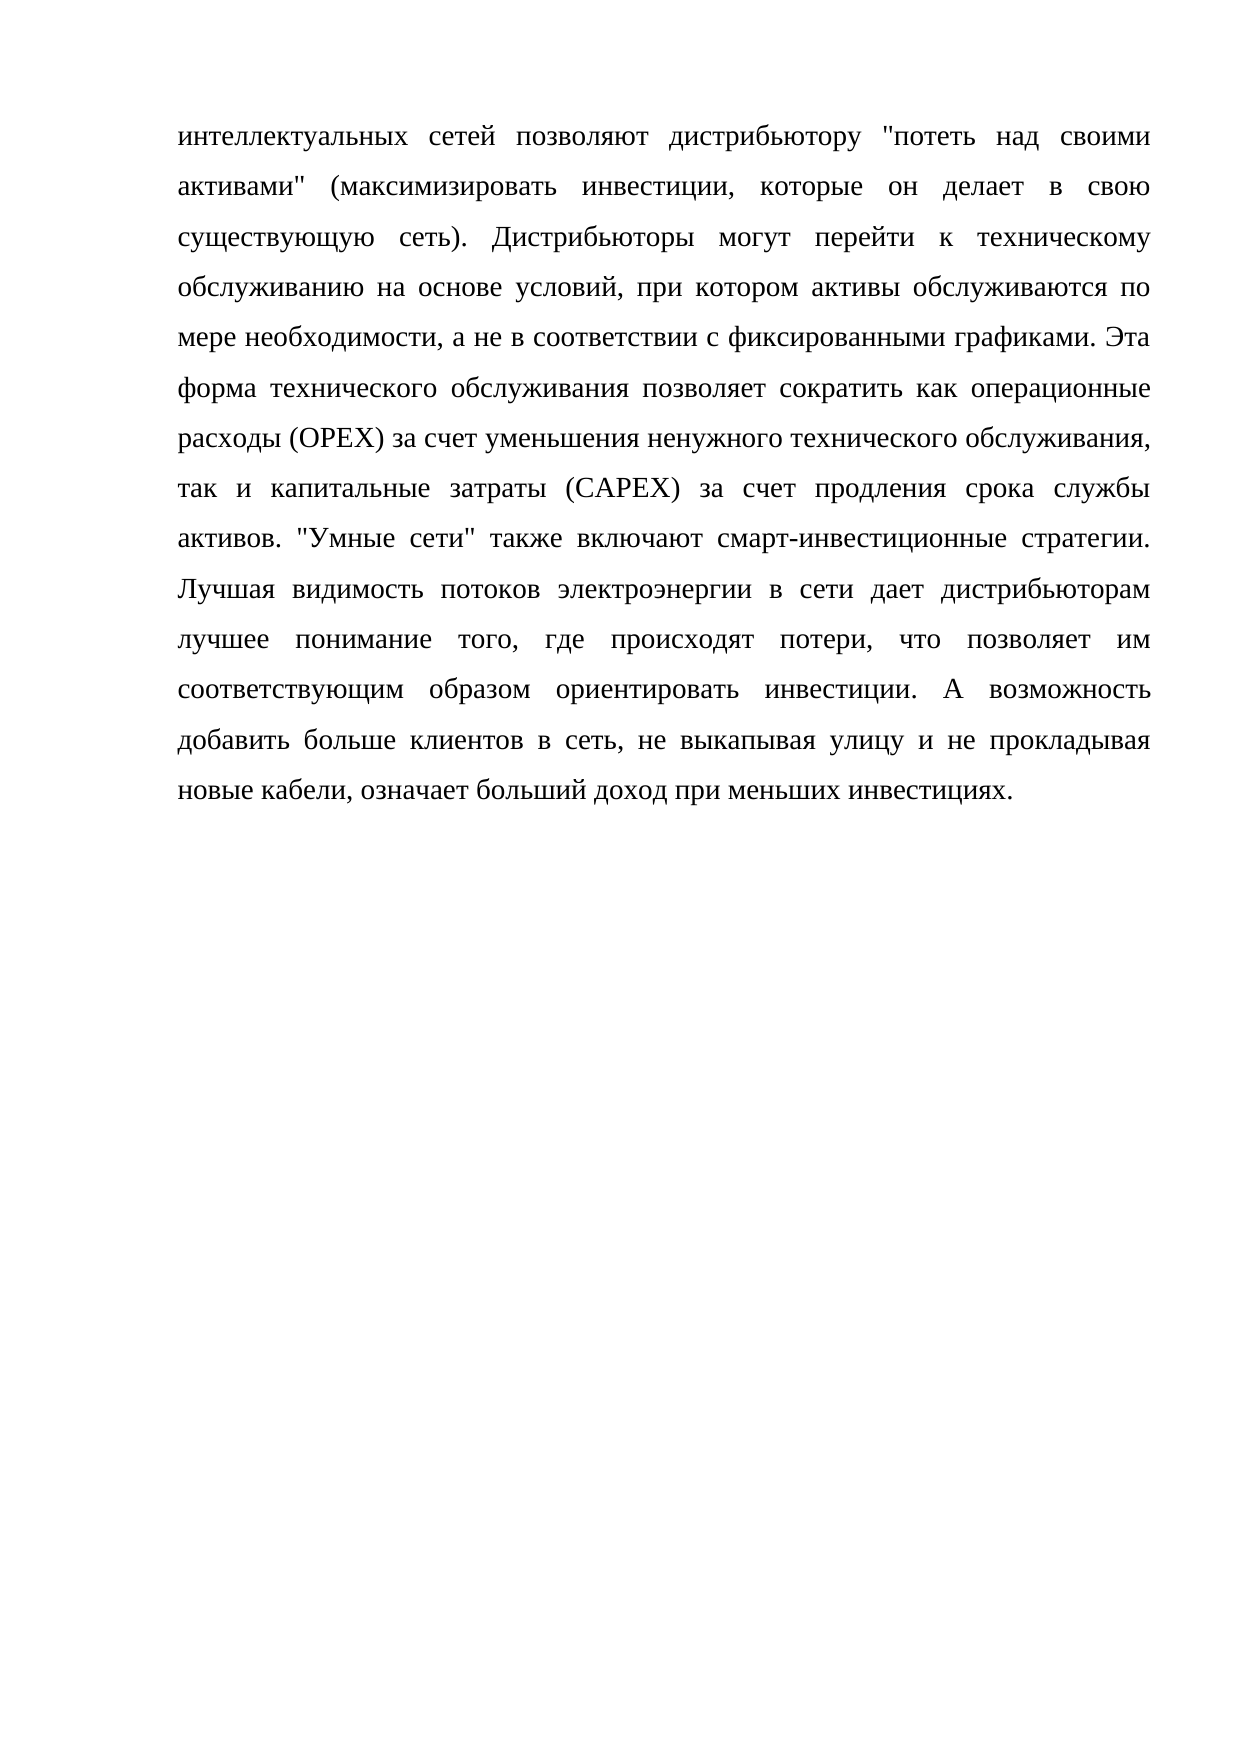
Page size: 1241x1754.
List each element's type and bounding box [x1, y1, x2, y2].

list [177, 118, 1152, 806]
